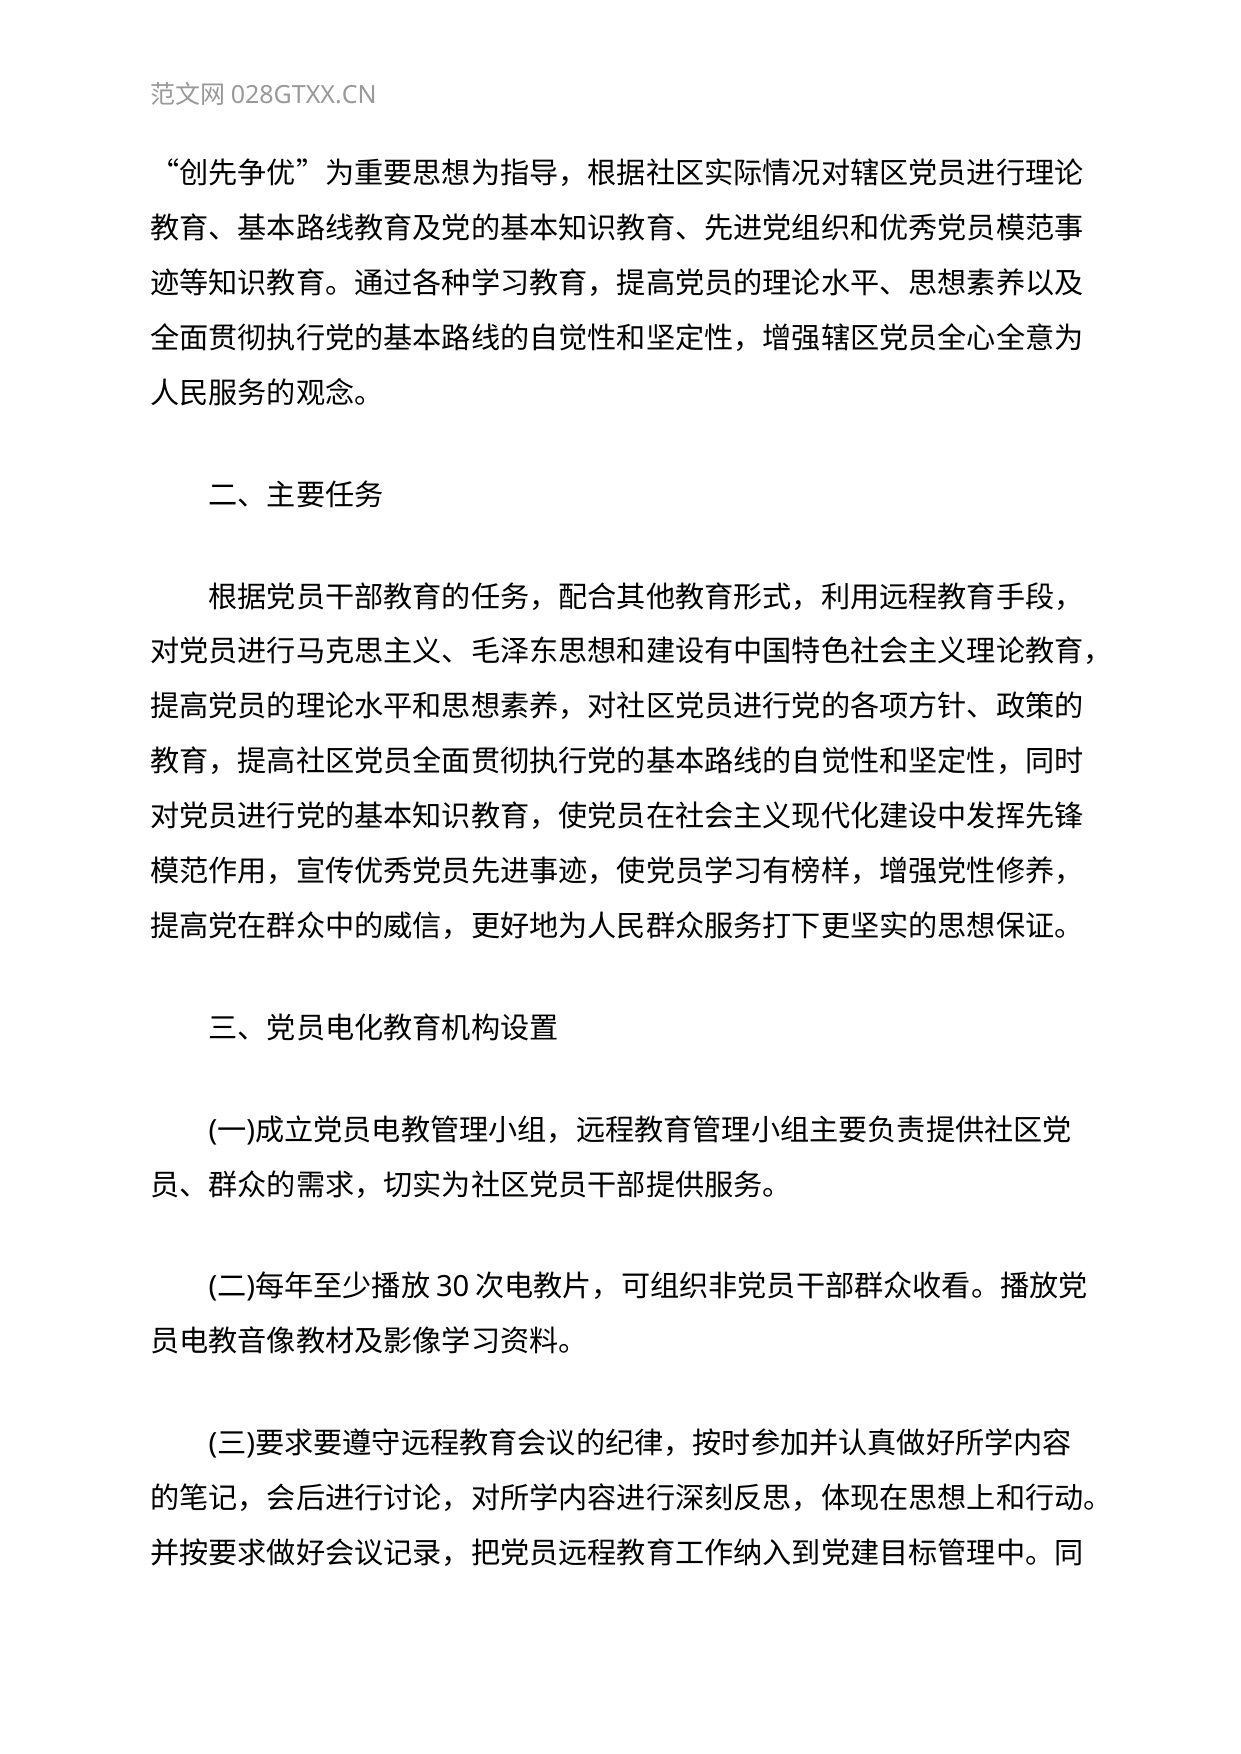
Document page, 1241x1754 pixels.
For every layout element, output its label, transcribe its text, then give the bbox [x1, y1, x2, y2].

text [150, 150, 1090, 412]
text 三、党员电化教育机构设置 [150, 1004, 1090, 1047]
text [150, 1419, 1090, 1572]
text (一)成立党员电教管理小组，远程教育管理小组主要负责提供社区党员、群众的需求，切实为社区党员干部提供服务。 [150, 1106, 1090, 1203]
text 根据党员干部教育的任务，配合其他教育形式，利用远程教育手段，对党员进行马克思主义、毛泽东思想和建设有中国特色社会主义理论教育，提高党员的理论水平和思想素养，对社区党员进行党的各项方针、政策的教育，提高社区党员全面贯彻执行党的基本路线的自觉性和坚定性，同时对党员进行党的基本知识教育，使党员在社会主义现代化建设中发挥先锋模范作用，宣传优秀党员先进事迹，使党员学习有榜样，增强党性修养，提高党在群众中的威信，更好地为人民群众服务打下更坚实的思想保证。 [150, 573, 1090, 945]
text 二、主要任务 [150, 471, 1090, 514]
text (二)每年至少播放30次电教片，可组织非党员干部群众收看。播放党员电教音像教材及影像学习资料。 [150, 1263, 1090, 1360]
